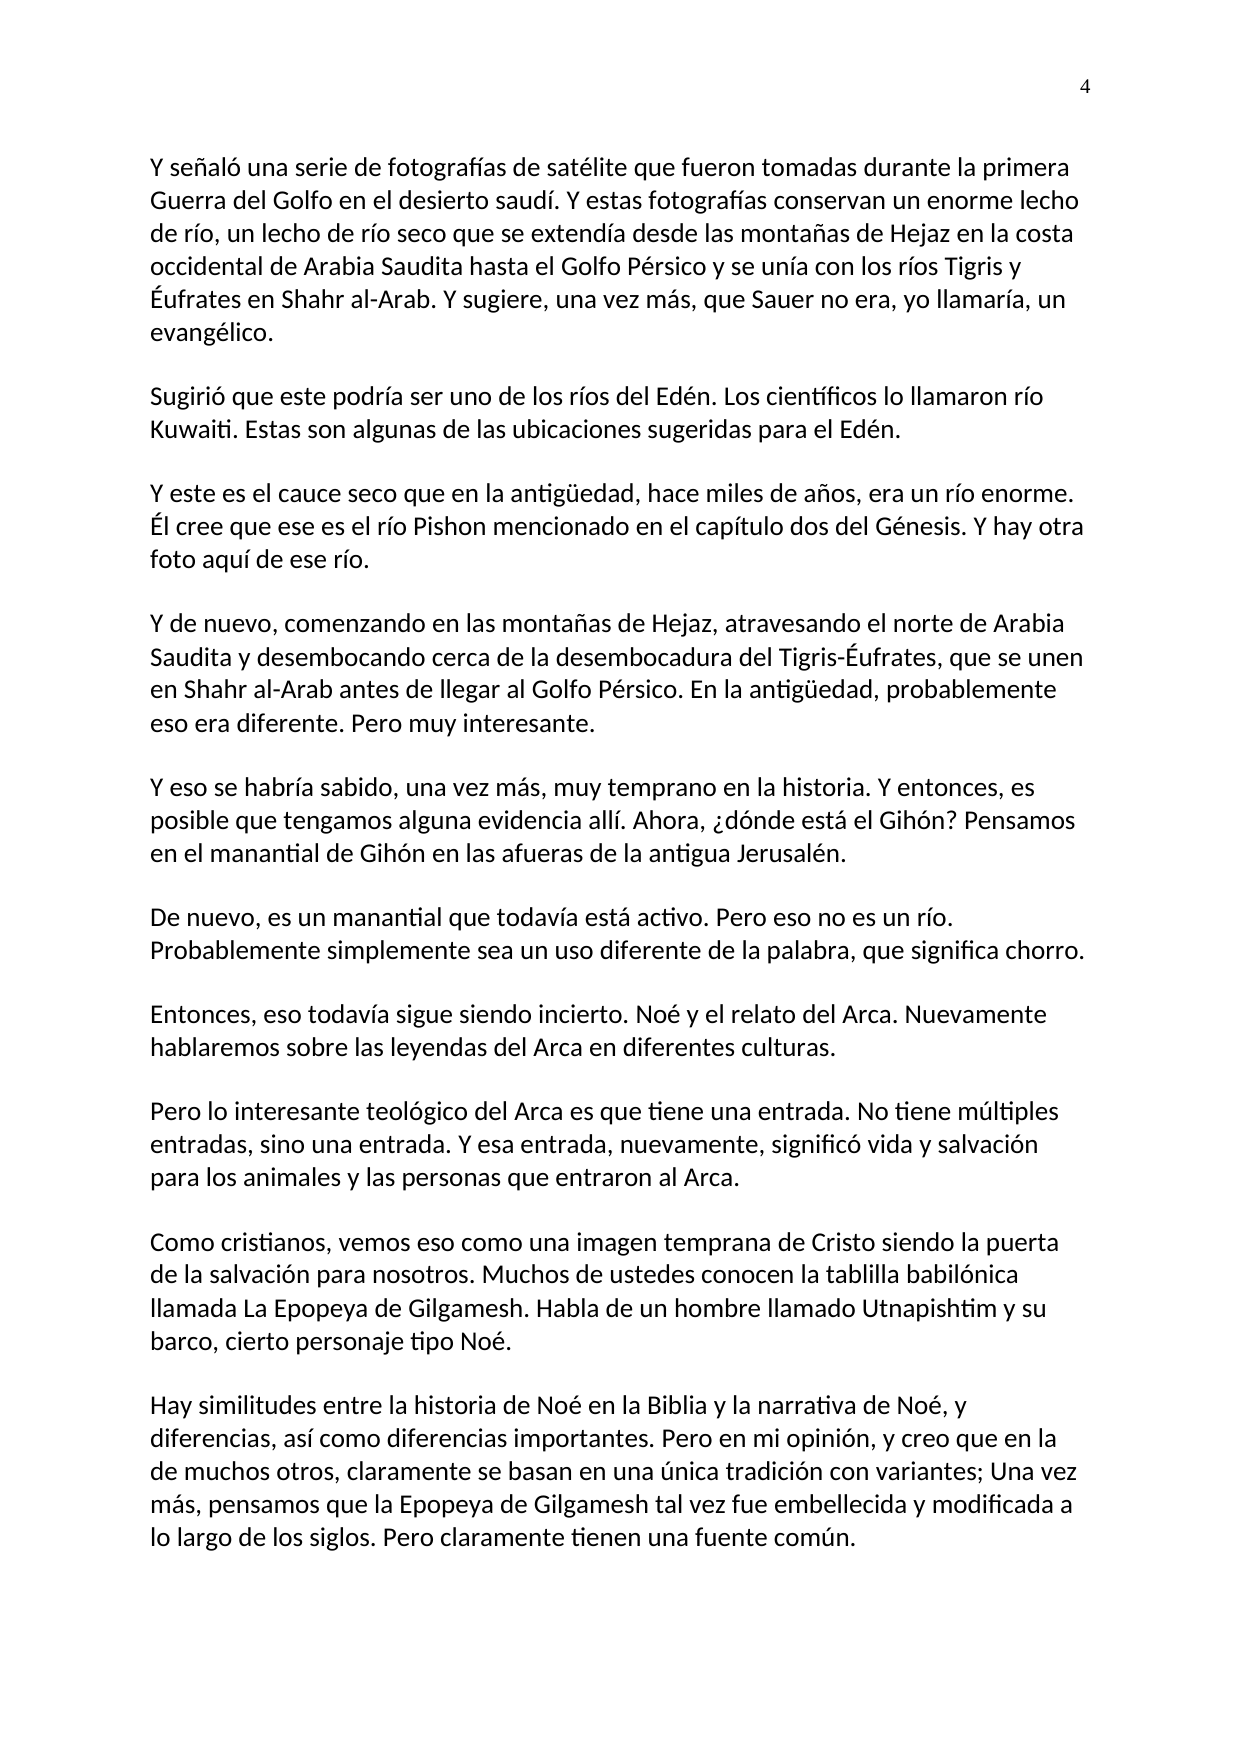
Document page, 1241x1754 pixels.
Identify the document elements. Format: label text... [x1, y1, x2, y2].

text Hay similitudes entre la historia de Noé en la Biblia y la narrativa de Noé, y diferencias, así como diferencias importantes. Pero en mi opinión, y creo que en la de muchos otros, claramente se basan en una única tradición con variantes; Una vez más, pensamos que la Epopeya de Gilgamesh tal vez fue embellecida y modificada a lo largo de los siglos. Pero claramente tienen una fuente común. [150, 1388, 1090, 1553]
text Y este es el cauce seco que en la antigüedad, hace miles de años, era un río enorme. Él cree que ese es el río Pishon mencionado en el capítulo dos del Génesis. Y hay otra foto aquí de ese río. [150, 476, 1090, 576]
text Pero lo interesante teológico del Arca es que tiene una entrada. No tiene múltiples entradas, sino una entrada. Y esa entrada, nuevamente, significó vida y salvación para los animales y las personas que entraron al Arca. [150, 1094, 1090, 1193]
text Y eso se habría sabido, una vez más, muy temprano en la historia. Y entonces, es posible que tengamos alguna evidencia allí. Ahora, ¿dónde está el Gihón? Pensamos en el manantial de Gihón en las afueras de la antigua Jerusalén. [150, 770, 1090, 869]
text Entonces, eso todavía sigue siendo incierto. Noé y el relato del Arca. Nuevamente hablaremos sobre las leyendas del Arca en diferentes culturas. [150, 997, 1090, 1063]
text Y señaló una serie de fotografías de satélite que fueron tomadas durante la primera Guerra del Golfo en el desierto saudí. Y estas fotografías conservan un enorme lecho de río, un lecho de río seco que se extendía desde las montañas de Hejaz en la costa occidental de Arabia Saudita hasta el Golfo Pérsico y se unía con los ríos Tigris y Éufrates en Shahr al-Arab. Y sugiere, una vez más, que Sauer no era, yo llamaría, un evangélico. [150, 150, 1090, 348]
text Sugirió que este podría ser uno de los ríos del Edén. Los científicos lo llamaron río Kuwaiti. Estas son algunas de las ubicaciones sugeridas para el Edén. [150, 379, 1090, 445]
text Como cristianos, vemos eso como una imagen temprana de Cristo siendo la puerta de la salvación para nosotros. Muchos de ustedes conocen la tablilla babilónica llamada La Epopeya de Gilgamesh. Habla de un hombre llamado Utnapishtim y su barco, cierto personaje tipo Noé. [150, 1225, 1090, 1357]
text De nuevo, es un manantial que todavía está activo. Pero eso no es un río. Probablemente simplemente sea un uso diferente de la palabra, que significa chorro. [150, 900, 1090, 966]
text Y de nuevo, comenzando en las montañas de Hejaz, atravesando el norte de Arabia Saudita y desembocando cerca de la desembocadura del Tigris-Éufrates, que se unen en Shahr al-Arab antes de llegar al Golfo Pérsico. En la antigüedad, probablemente eso era diferente. Pero muy interesante. [150, 607, 1090, 739]
